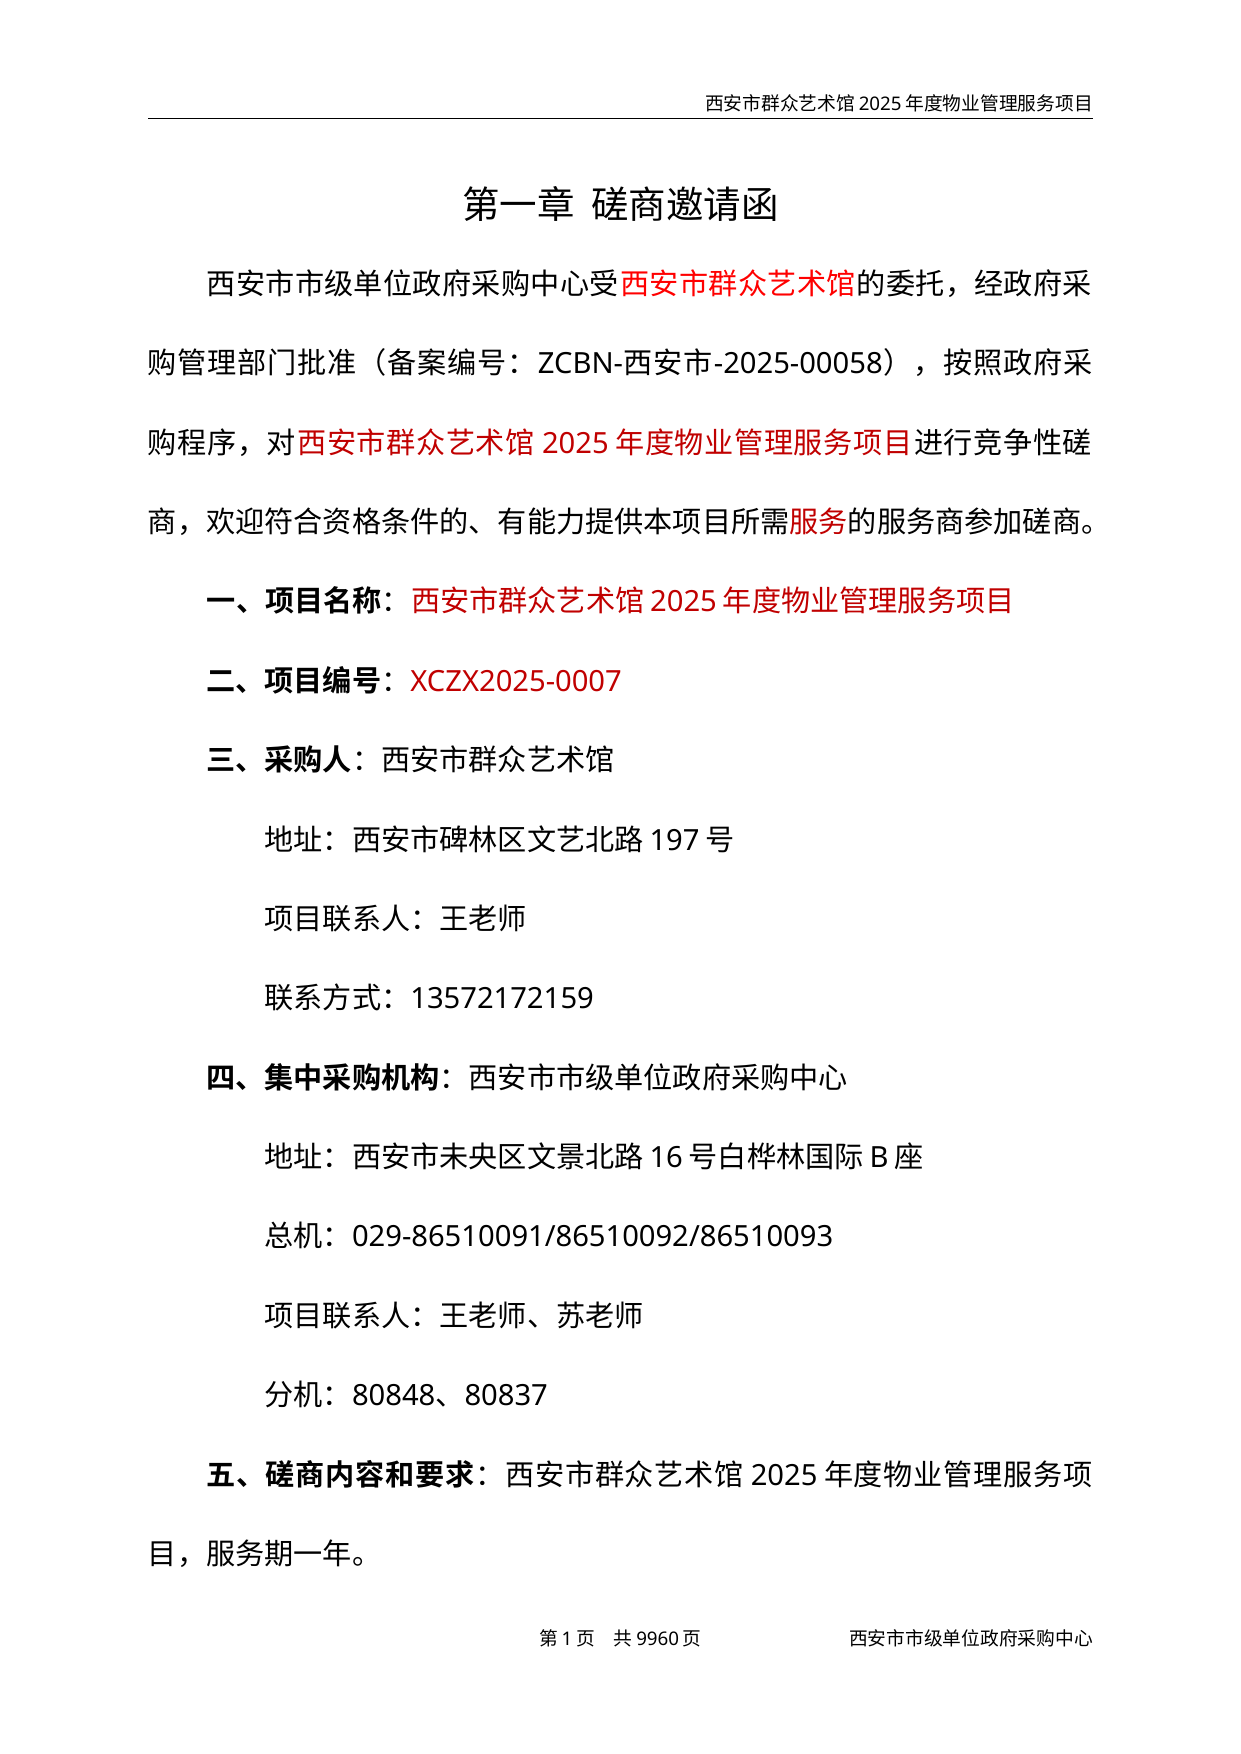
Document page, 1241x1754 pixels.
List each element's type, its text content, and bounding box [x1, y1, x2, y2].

text 项目联系人：王老师、苏老师 [148, 1274, 1093, 1353]
text 联系方式：13572172159 [148, 956, 1093, 1036]
text 地址：西安市未央区文景北路16号白桦林国际B座 [148, 1115, 1093, 1194]
text 地址：西安市碑林区文艺北路197号 [148, 798, 1093, 877]
text 项目联系人：王老师 [148, 877, 1093, 956]
text 西安市市级单位政府采购中心受西安市群众艺术馆的委托，经政府采购管理部门批准（备案编号：ZCBN-西安市-2025-00058），按照政府采购程序，对西安市群众艺术馆2025年度物业管理服务项目进行竞争性磋商，欢迎符合资格条件的、有能力提供本项目所需服务的服务商参加磋商。 [148, 242, 1093, 559]
text 二、项目编号：XCZX2025-0007 [148, 639, 1093, 718]
text 一、项目名称：西安市群众艺术馆2025年度物业管理服务项目 [148, 559, 1093, 639]
text 分机：80848、80837 [148, 1353, 1093, 1433]
text 三、采购人：西安市群众艺术馆 [148, 718, 1093, 798]
text 四、集中采购机构：西安市市级单位政府采购中心 [148, 1036, 1093, 1115]
text 总机：029-86510091/86510092/86510093 [148, 1194, 1093, 1274]
text 第一章 磋商邀请函 [148, 163, 1093, 242]
text 五、磋商内容和要求：西安市群众艺术馆2025年度物业管理服务项目，服务期一年。 [148, 1433, 1093, 1591]
